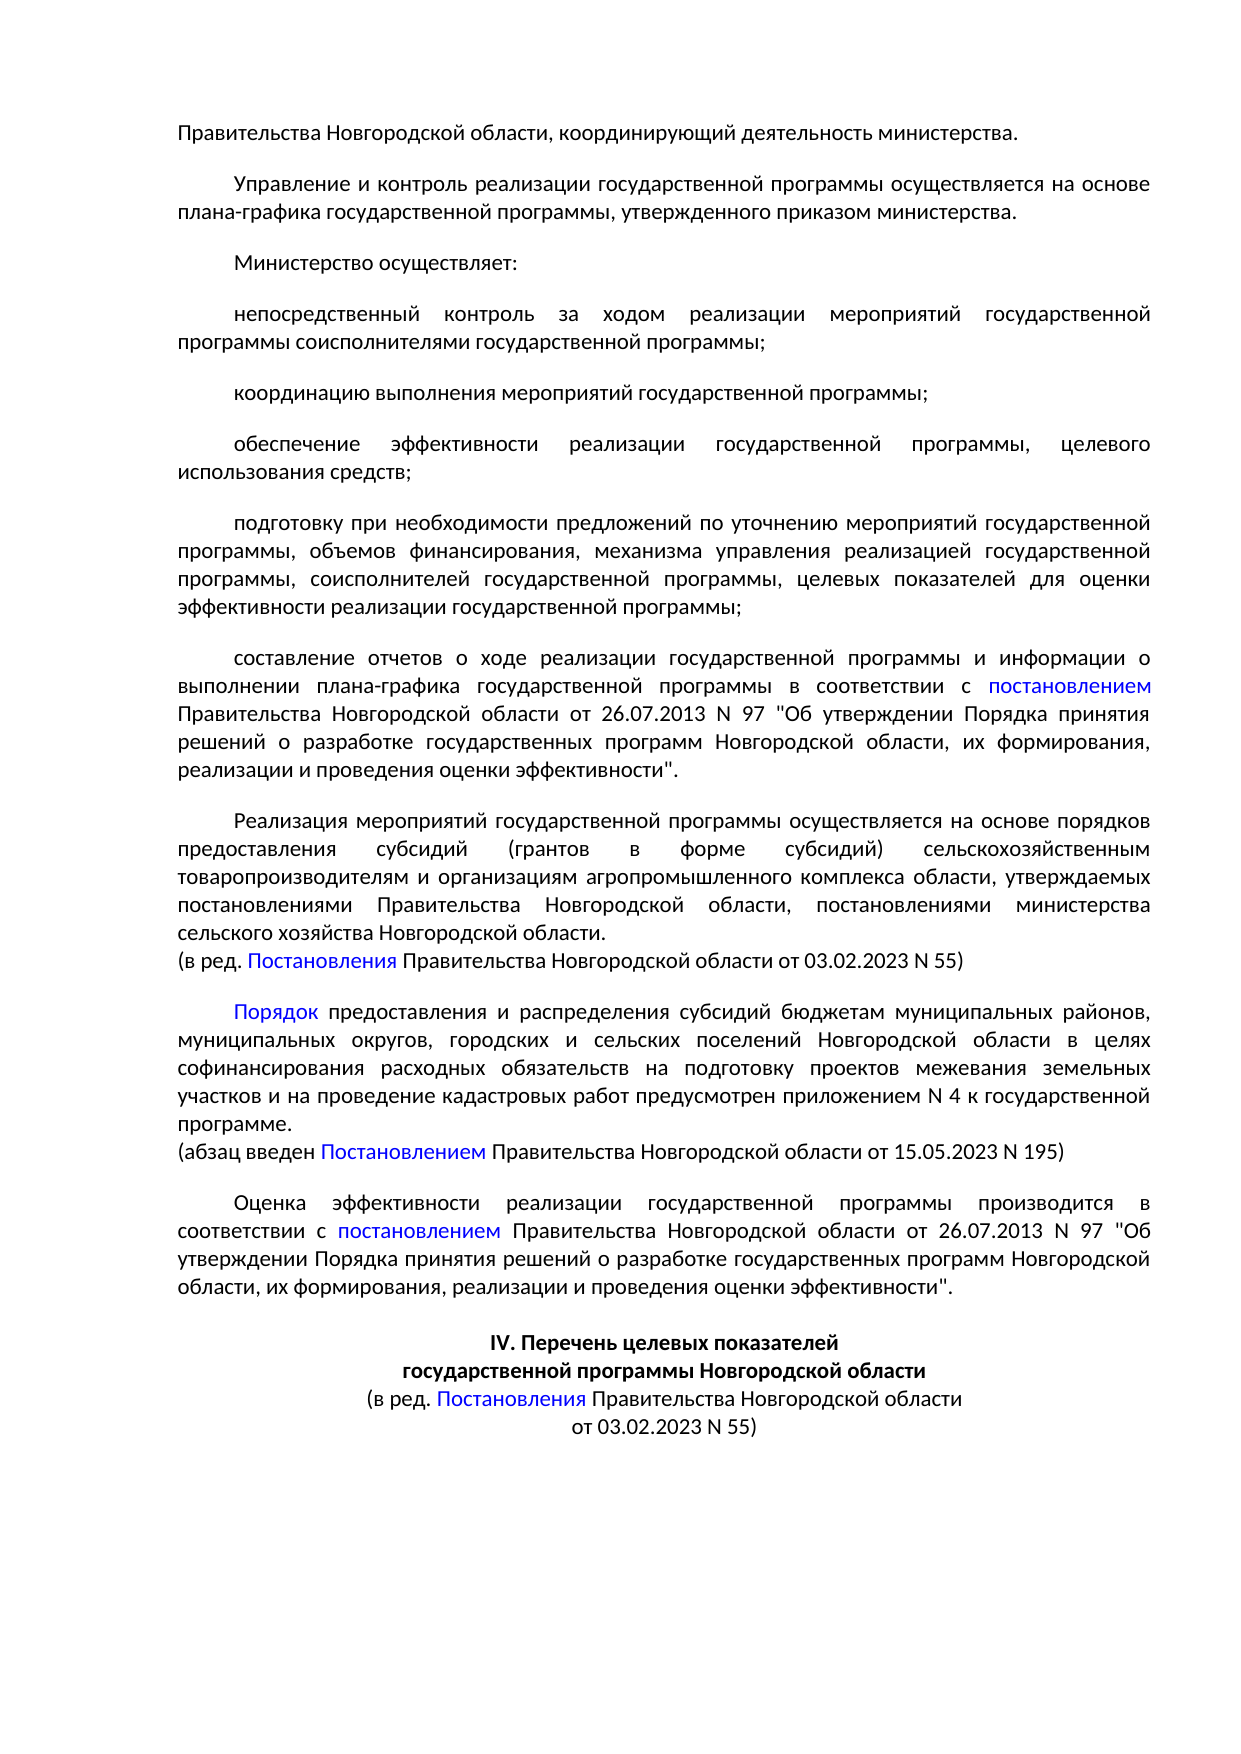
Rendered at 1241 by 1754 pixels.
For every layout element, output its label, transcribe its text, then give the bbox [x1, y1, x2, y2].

title IV. Перечень целевых показателей [177, 1328, 1152, 1356]
text Реализация мероприятий государственной программы осуществляется на основе порядков предоставления субсидий (грантов в форме субсидий) сельскохозяйственным товаропроизводителям и организациям агропромышленного комплекса области, утверждаемых постановлениями Правительства Новгородской области, постановлениями министерства сельского хозяйства Новгородской области. [177, 806, 1152, 946]
text Управление и контроль реализации государственной программы осуществляется на основе плана-графика государственной программы, утвержденного приказом министерства. [177, 169, 1152, 225]
text подготовку при необходимости предложений по уточнению мероприятий государственной программы, объемов финансирования, механизма управления реализацией государственной программы, соисполнителей государственной программы, целевых показателей для оценки эффективности реализации государственной программы; [177, 508, 1152, 620]
text (в ред. Постановления Правительства Новгородской области от 03.02.2023 N 55) [177, 946, 1152, 974]
text (в ред. Постановления Правительства Новгородской области [177, 1384, 1152, 1412]
text (абзац введен Постановлением Правительства Новгородской области от 15.05.2023 N 195) [177, 1137, 1152, 1165]
text обеспечение эффективности реализации государственной программы, целевого использования средств; [177, 429, 1152, 485]
text от 03.02.2023 N 55) [177, 1412, 1152, 1440]
text Министерство осуществляет: [177, 248, 1152, 276]
text Порядок предоставления и распределения субсидий бюджетам муниципальных районов, муниципальных округов, городских и сельских поселений Новгородской области в целях софинансирования расходных обязательств на подготовку проектов межевания земельных участков и на проведение кадастровых работ предусмотрен приложением N 4 к государственной программе. [177, 997, 1152, 1137]
text координацию выполнения мероприятий государственной программы; [177, 378, 1152, 406]
title государственной программы Новгородской области [177, 1356, 1152, 1384]
text непосредственный контроль за ходом реализации мероприятий государственной программы соисполнителями государственной программы; [177, 299, 1152, 355]
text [177, 118, 1152, 146]
text Оценка эффективности реализации государственной программы производится в соответствии с постановлением Правительства Новгородской области от 26.07.2013 N 97 "Об утверждении Порядка принятия решений о разработке государственных программ Новгородской области, их формирования, реализации и проведения оценки эффективности". [177, 1188, 1152, 1300]
text составление отчетов о ходе реализации государственной программы и информации о выполнении плана-графика государственной программы в соответствии с постановлением Правительства Новгородской области от 26.07.2013 N 97 "Об утверждении Порядка принятия решений о разработке государственных программ Новгородской области, их формирования, реализации и проведения оценки эффективности". [177, 643, 1152, 783]
